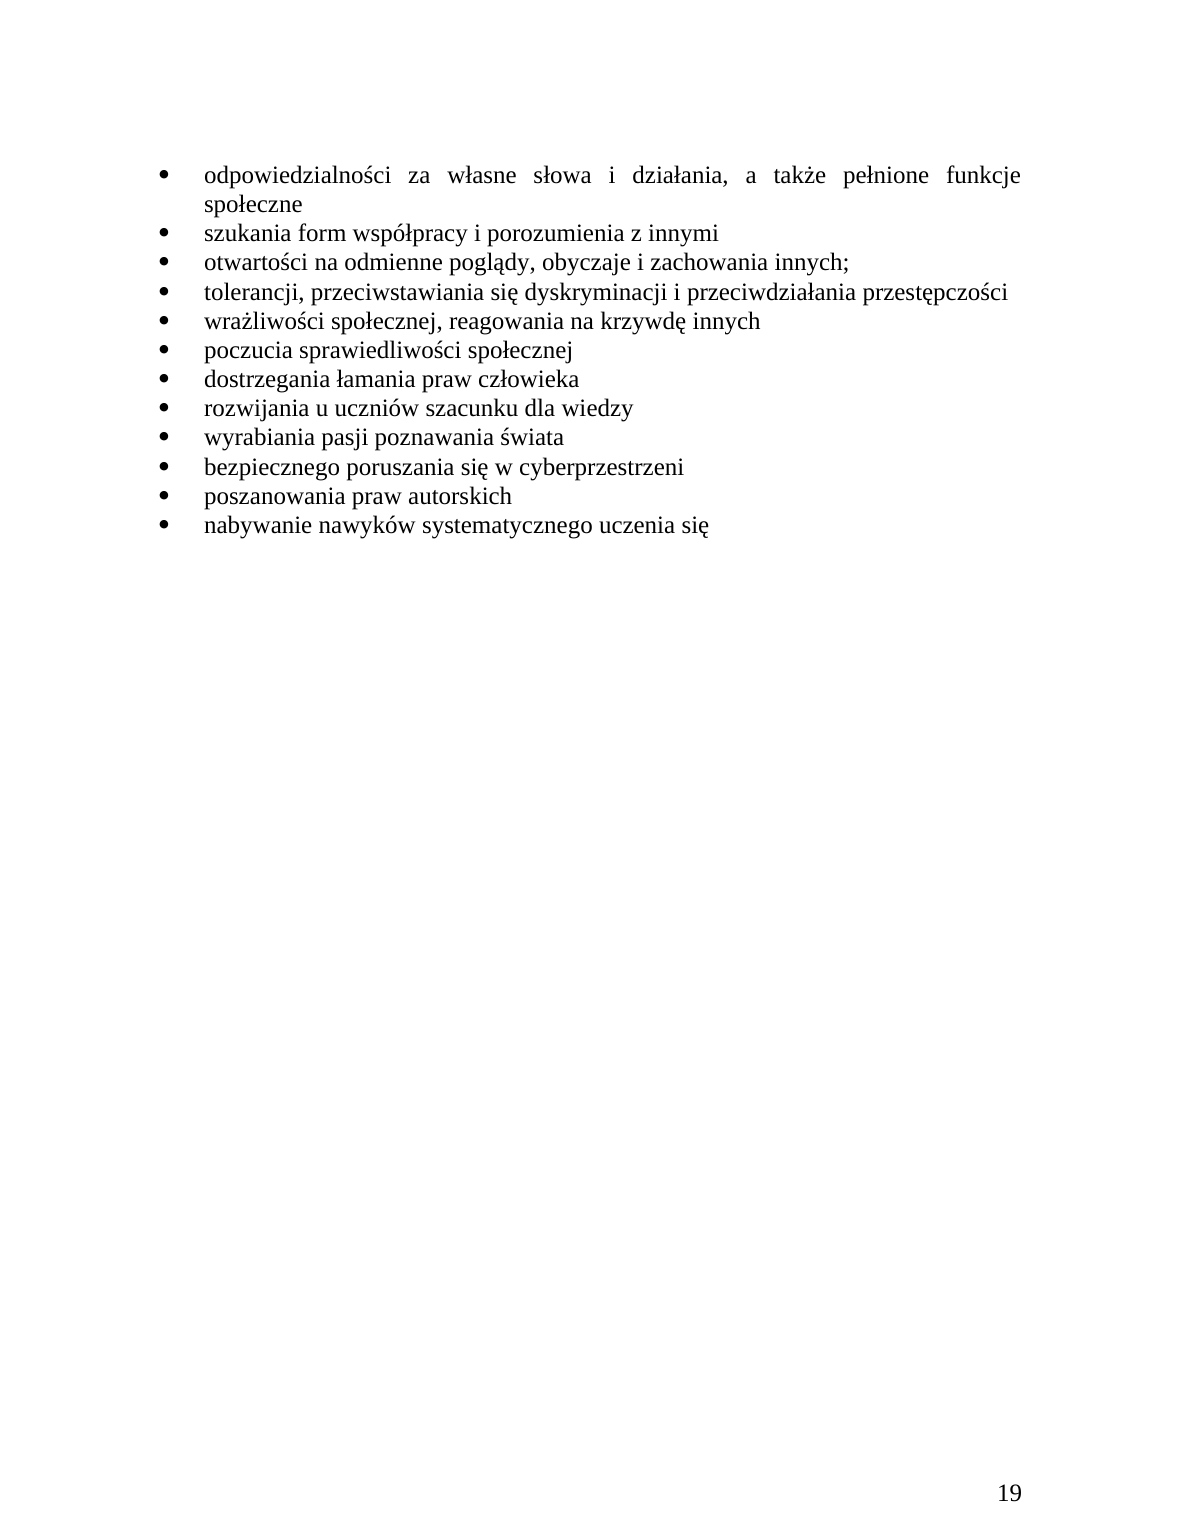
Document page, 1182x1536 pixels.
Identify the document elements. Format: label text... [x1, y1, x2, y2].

text rozwijania u uczniów szacunku dla wiedzy [159, 393, 1022, 422]
text wrażliwości społecznej, reagowania na krzywdę innych [159, 305, 1022, 334]
text poczucia sprawiedliwości społecznej [159, 334, 1022, 364]
text szukania form współpracy i porozumienia z innymi [159, 218, 1022, 247]
text tolerancji, przeciwstawiania się dyskryminacji i przeciwdziałania przestępczości [159, 276, 1022, 305]
text bezpiecznego poruszania się w cyberprzestrzeni [159, 451, 1022, 480]
text dostrzegania łamania praw człowieka [159, 364, 1022, 393]
text poszanowania praw autorskich [159, 480, 1022, 509]
text odpowiedzialności za własne słowa i działania, a także pełnione funkcje społeczne [159, 159, 1022, 218]
text wyrabiania pasji poznawania świata [159, 422, 1022, 451]
text nabywanie nawyków systematycznego uczenia się [159, 509, 1022, 539]
text otwartości na odmienne poglądy, obyczaje i zachowania innych; [159, 247, 1022, 276]
